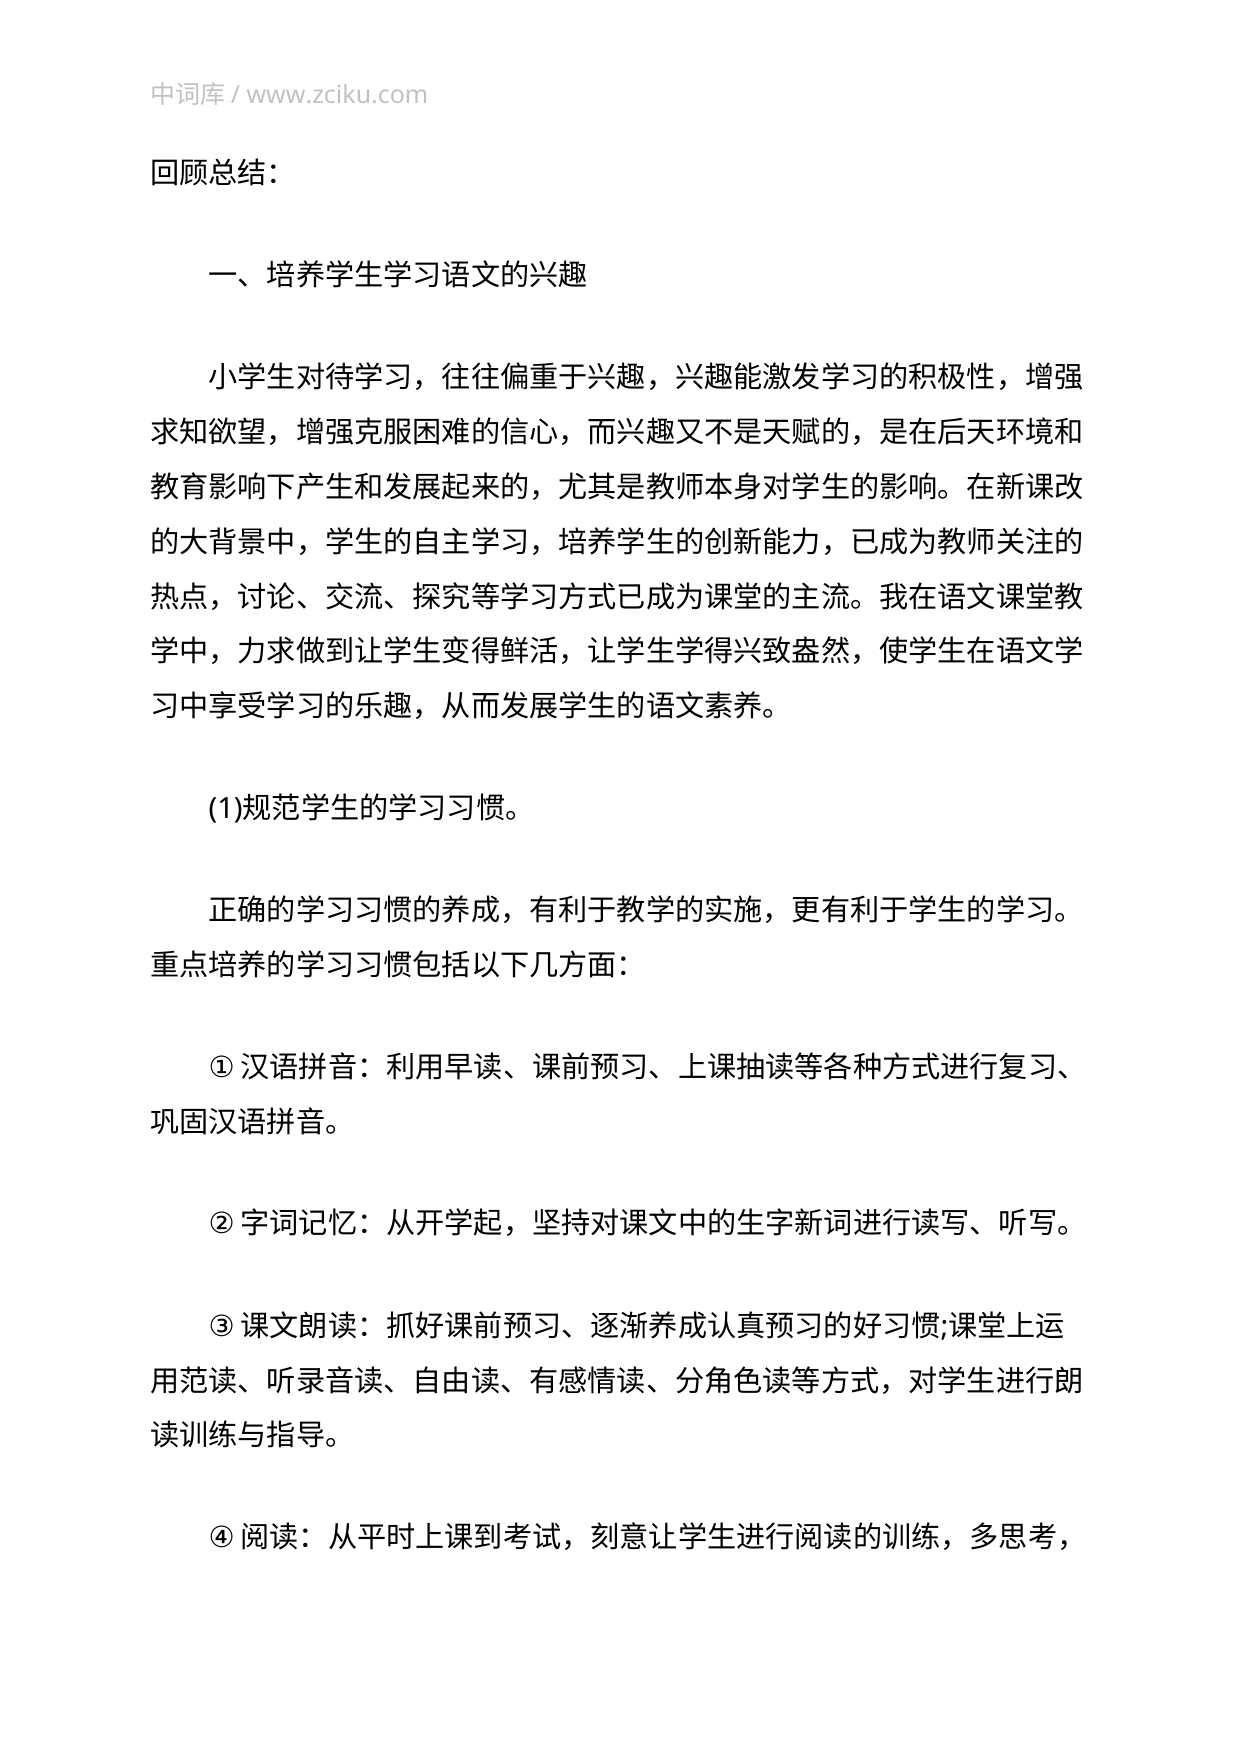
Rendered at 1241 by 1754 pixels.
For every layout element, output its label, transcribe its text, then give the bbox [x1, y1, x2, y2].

text ②字词记忆：从开学起，坚持对课文中的生字新词进行读写、听写。 [150, 1200, 1090, 1242]
text ③课文朗读：抓好课前预习、逐渐养成认真预习的好习惯;课堂上运用范读、听录音读、自由读、有感情读、分角色读等方式，对学生进行朗读训练与指导。 [150, 1302, 1090, 1454]
text 小学生对待学习，往往偏重于兴趣，兴趣能激发学习的积极性，增强求知欲望，增强克服困难的信心，而兴趣又不是天赋的，是在后天环境和教育影响下产生和发展起来的，尤其是教师本身对学生的影响。在新课改的大背景中，学生的自主学习，培养学生的创新能力，已成为教师关注的热点，讨论、交流、探究等学习方式已成为课堂的主流。我在语文课堂教学中，力求做到让学生变得鲜活，让学生学得兴致盎然，使学生在语文学习中享受学习的乐趣，从而发展学生的语文素养。 [150, 353, 1090, 725]
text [150, 150, 1090, 192]
text ①汉语拼音：利用早读、课前预习、上课抽读等各种方式进行复习、巩固汉语拼音。 [150, 1043, 1090, 1141]
text 正确的学习习惯的养成，有利于教学的实施，更有利于学生的学习。重点培养的学习习惯包括以下几方面： [150, 887, 1090, 984]
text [150, 1514, 1090, 1556]
text (1)规范学生的学习习惯。 [150, 785, 1090, 827]
text 一、培养学生学习语文的兴趣 [150, 252, 1090, 294]
